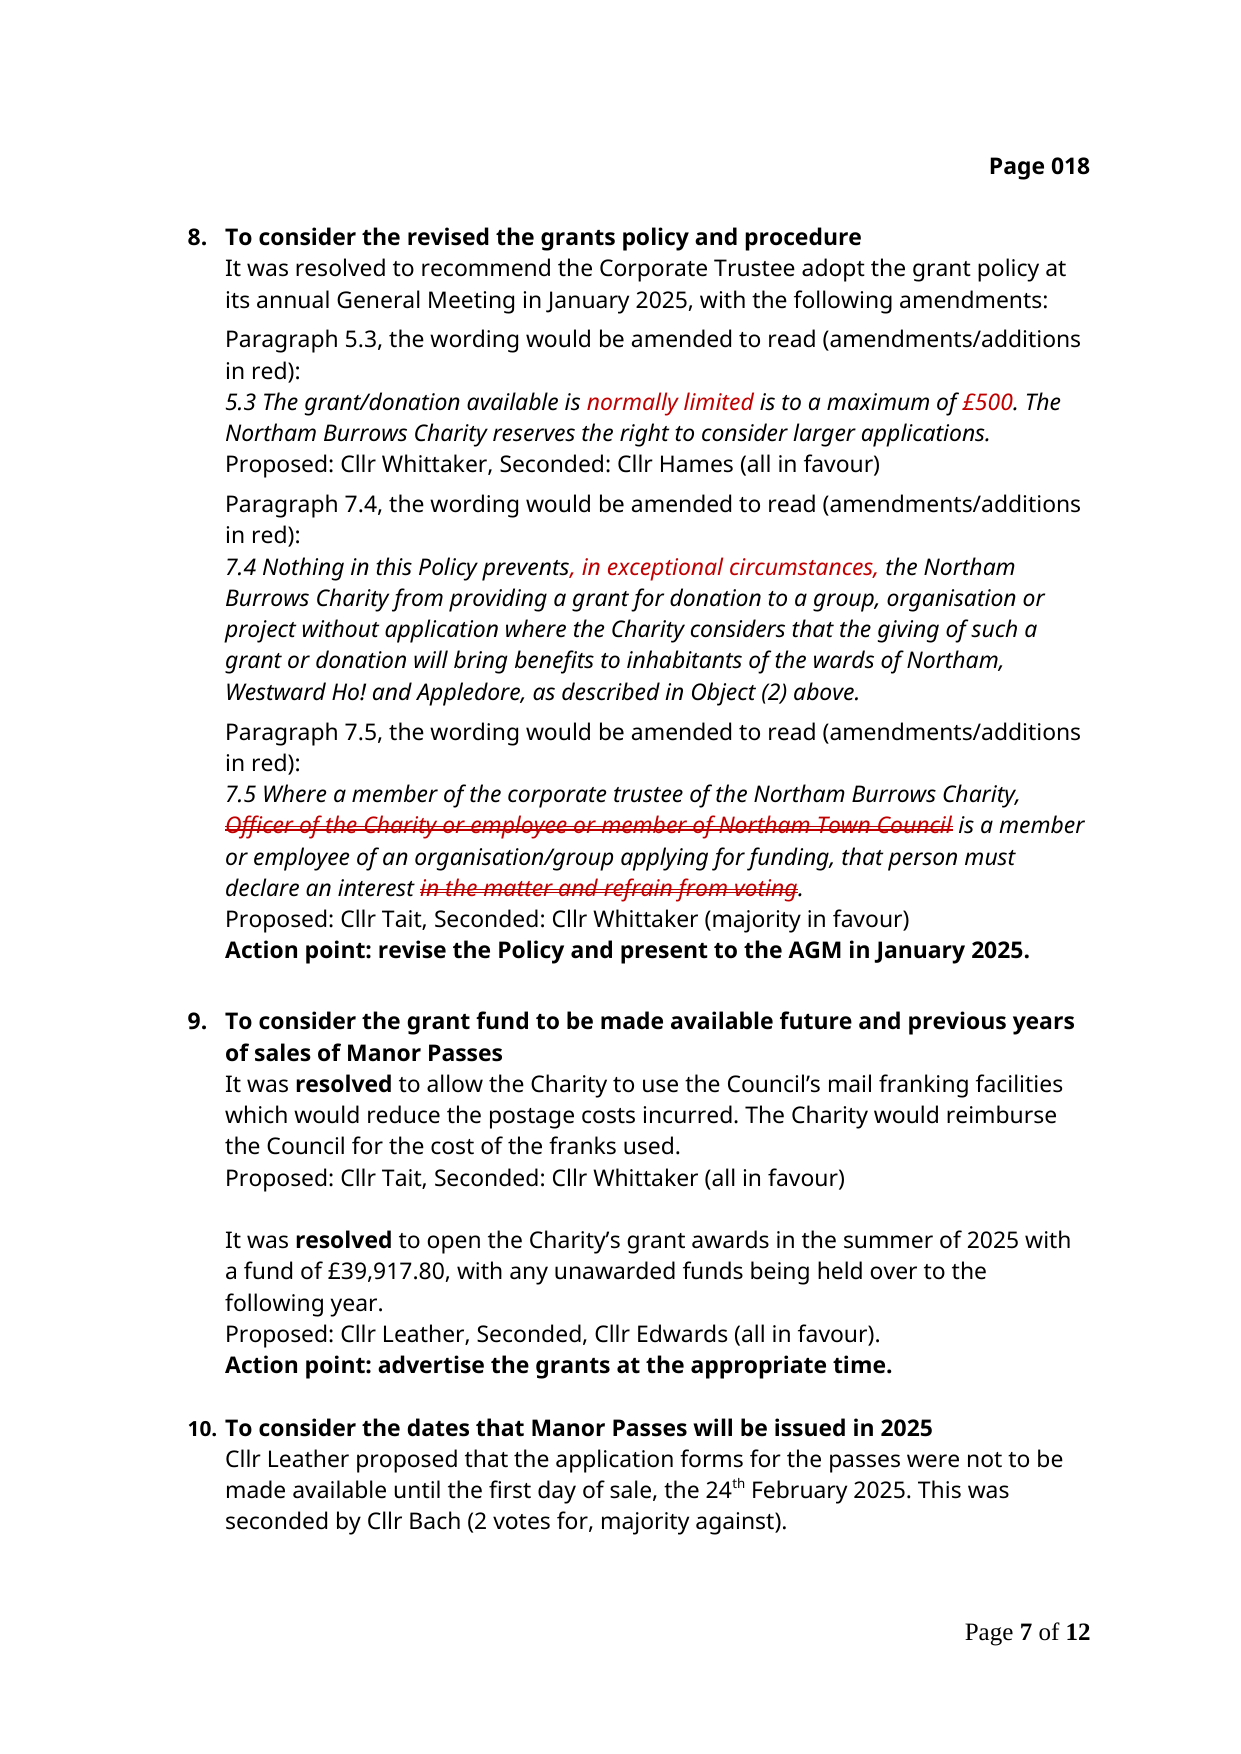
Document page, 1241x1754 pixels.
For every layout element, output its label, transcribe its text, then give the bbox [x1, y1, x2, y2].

list To consider the revised the grants policy and procedure [187, 221, 1090, 252]
text Action point: advertise the grants at the appropriate time. [225, 1349, 1090, 1380]
text 7.5 Where a member of the corporate trustee of the Northam Burrows Charity, Officer of the Charity or employee or member of Northam Town Council is a member or employee of an organisation/group applying for funding, that person must declare an interest in the matter and refrain from voting. [225, 778, 1090, 903]
text Proposed: Cllr Tait, Seconded: Cllr Whittaker (all in favour) [225, 1161, 1090, 1193]
text Cllr Leather proposed that the application forms for the passes were not to be made available until the first day of sale, the 24th February 2025. This was seconded by Cllr Bach (2 votes for, majority against). [225, 1443, 1090, 1536]
text Page 018 [187, 150, 1090, 181]
text It was resolved to open the Charity’s grant awards in the summer of 2025 with a fund of £39,917.80, with any unawarded funds being held over to the following year. [225, 1224, 1090, 1318]
text Proposed: Cllr Tait, Seconded: Cllr Whittaker (majority in favour) [225, 903, 1090, 934]
text It was resolved to allow the Charity to use the Council’s mail franking facilities which would reduce the postage costs incurred. The Charity would reimburse the Council for the cost of the franks used. [225, 1068, 1090, 1161]
text 5.3 The grant/donation available is normally limited is to a maximum of £500. The Northam Burrows Charity reserves the right to consider larger applications. [225, 386, 1090, 448]
text 7.4 Nothing in this Policy prevents, in exceptional circumstances, the Northam Burrows Charity from providing a grant for donation to a group, organisation or project without application where the Charity considers that the giving of such a grant or donation will bring benefits to inhabitants of the wards of Northam, Westward Ho! and Appledore, as described in Object (2) above. [225, 551, 1090, 707]
text Proposed: Cllr Whittaker, Seconded: Cllr Hames (all in favour) [225, 448, 1090, 479]
text Paragraph 5.3, the wording would be amended to read (amendments/additions in red): [225, 323, 1090, 386]
list To consider the grant fund to be made available future and previous years of sales of Manor Passes [187, 1005, 1090, 1068]
text Paragraph 7.4, the wording would be amended to read (amendments/additions in red): [225, 488, 1090, 551]
text It was resolved to recommend the Corporate Trustee adopt the grant policy at its annual General Meeting in January 2025, with the following amendments: [225, 252, 1090, 315]
text Paragraph 7.5, the wording would be amended to read (amendments/additions in red): [225, 715, 1090, 778]
text Action point: revise the Policy and present to the AGM in January 2025. [225, 934, 1090, 965]
text Proposed: Cllr Leather, Seconded, Cllr Edwards (all in favour). [225, 1318, 1090, 1349]
list To consider the dates that Manor Passes will be issued in 2025 [187, 1411, 1090, 1443]
